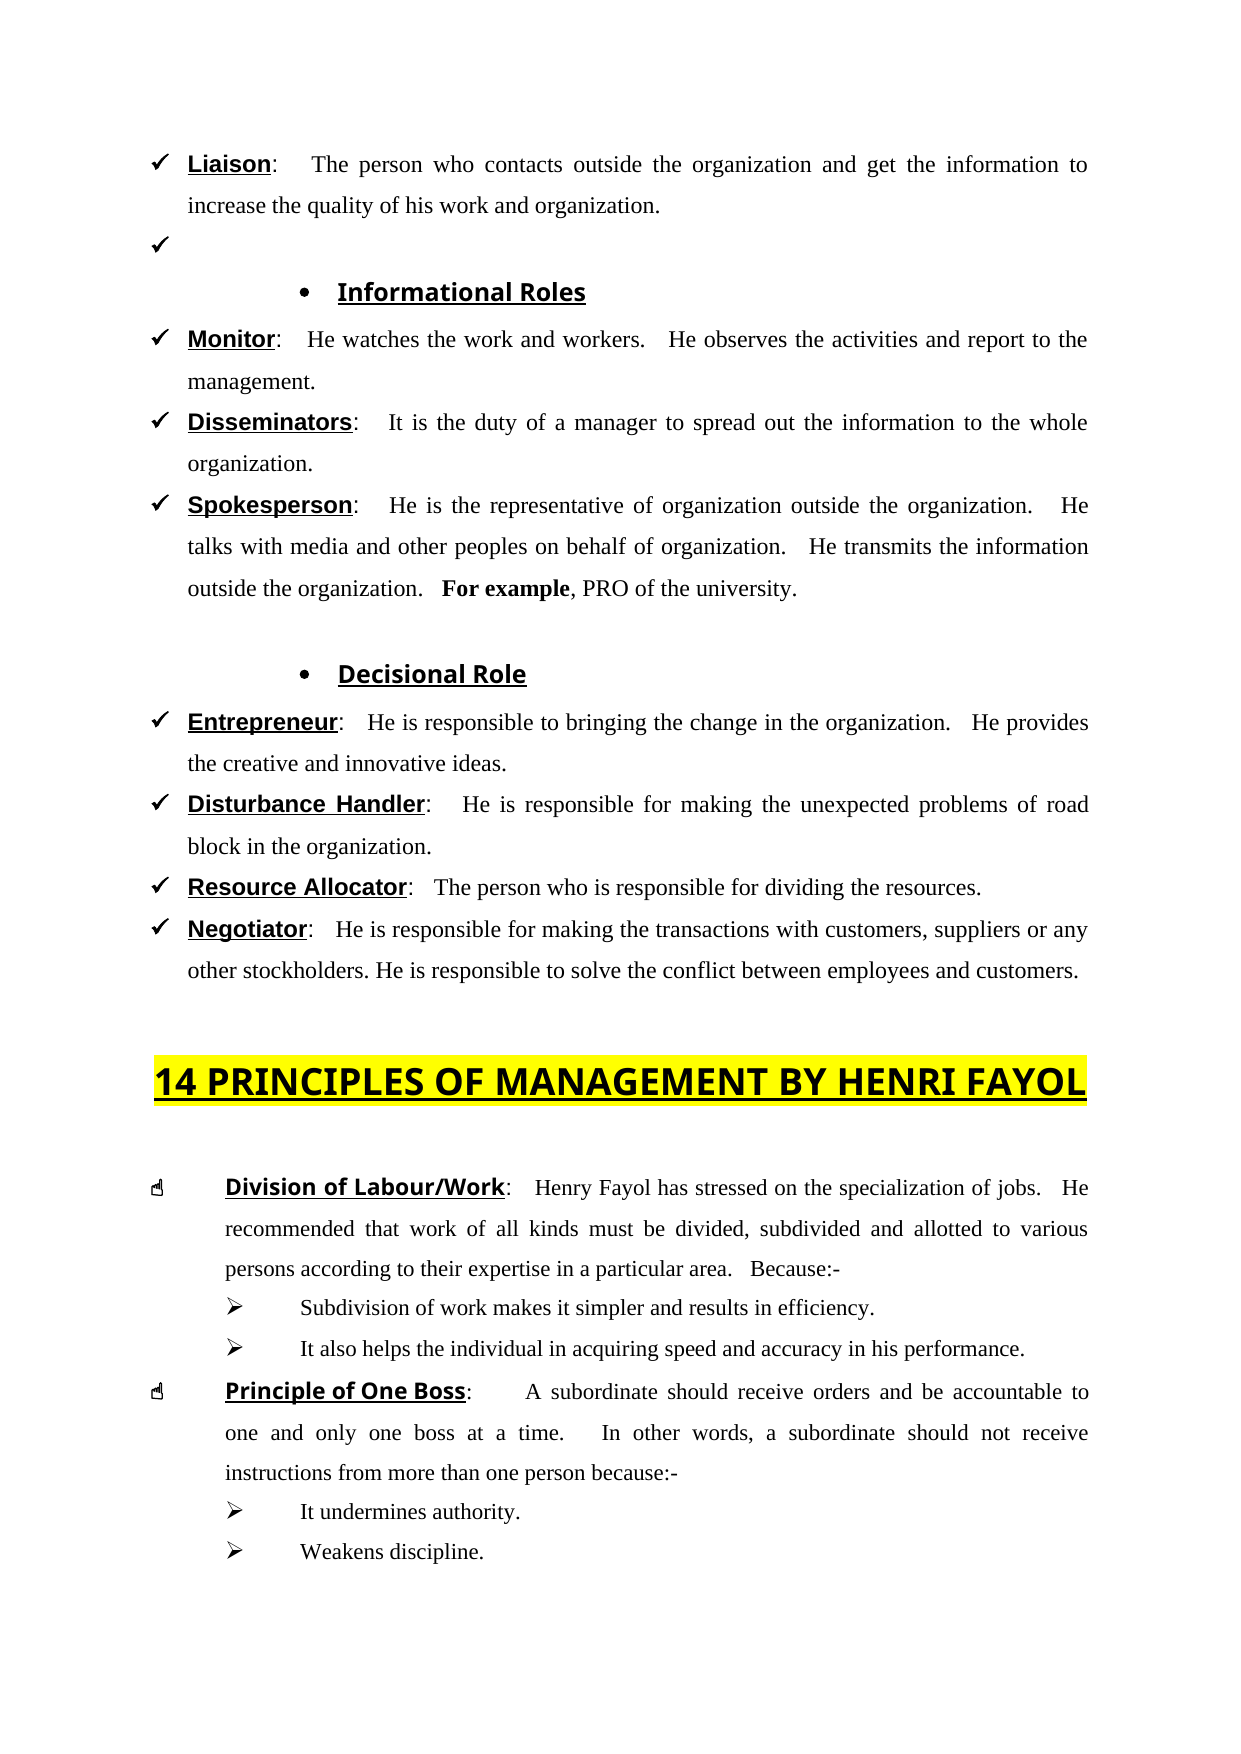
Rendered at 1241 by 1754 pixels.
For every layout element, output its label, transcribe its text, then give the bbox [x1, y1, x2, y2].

list Entrepreneur: He is responsible to bringing the change in the organization. He provides the creative and innovative ideas. [150, 707, 1090, 776]
list It also helps the individual in acquiring speed and accuracy in his performance. [225, 1334, 1090, 1361]
list Subdivision of work makes it simpler and results in efficiency. [225, 1294, 1090, 1321]
list Disturbance Handler: He is responsible for making the unexpected problems of road block in the organization. [150, 790, 1090, 859]
list Spokesperson: He is the representative of organization outside the organization. He talks with media and other peoples on behalf of organization. He transmits the information outside the organization. For example, PRO of the university. [150, 491, 1090, 601]
list Decisional Role [300, 656, 1090, 690]
list Principle of One Boss: A subordinate should receive orders and be accountable to one and only one boss at a time. In other words, a subordinate should not receive instructions from more than one person because:- [150, 1375, 1090, 1485]
list Division of Labour/Work: Henry Fayol has stressed on the specialization of jobs. He recommended that work of all kinds must be divided, subdivided and allotted to various persons according to their expertise in a particular area. Because:- [150, 1171, 1090, 1281]
list Resource Allocator: The person who is responsible for dividing the resources. [150, 873, 1090, 901]
list It undermines authority. [225, 1498, 1090, 1525]
list Informational Roles [300, 274, 1090, 308]
list Weakens discipline. [225, 1538, 1090, 1565]
list Disseminators: It is the duty of a manager to spread out the information to the whole organization. [150, 408, 1090, 477]
list Liaison: The person who contacts outside the organization and get the information to increase the quality of his work and organization. [150, 150, 1090, 219]
list Monitor: He watches the work and workers. He observes the activities and report to the management. [150, 325, 1090, 394]
list Negotiator: He is responsible for making the transactions with customers, suppliers or any other stockholders. He is responsible to solve the conflict between employees and customers. [150, 914, 1090, 984]
